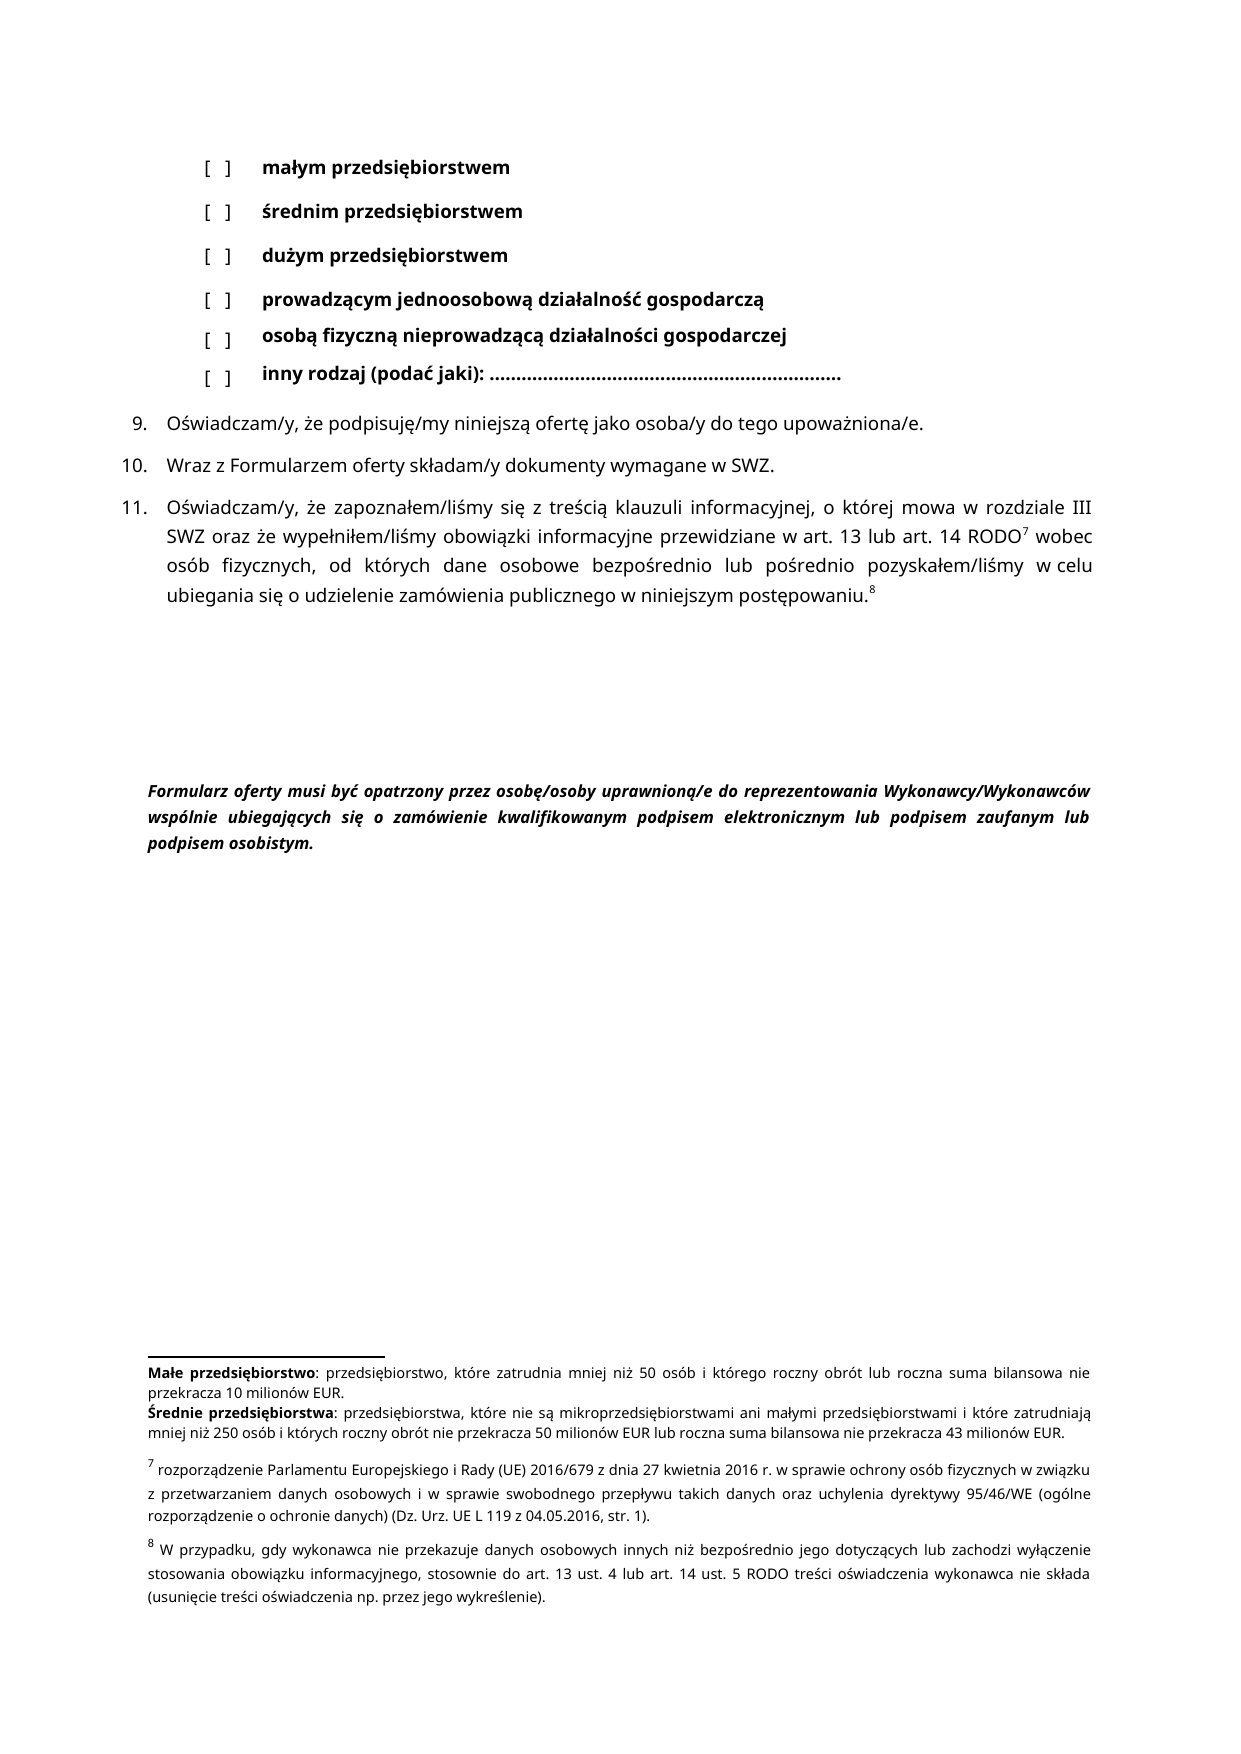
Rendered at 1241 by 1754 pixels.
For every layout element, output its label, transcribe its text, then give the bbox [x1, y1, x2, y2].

table_cell średnim przedsiębiorstwem [251, 191, 1092, 235]
table_cell [ ] [185, 360, 251, 398]
table_cell [ ] [185, 191, 251, 235]
table_cell [ ] [185, 235, 251, 279]
table_cell prowadzącym jednoosobową działalność gospodarczą [251, 279, 1092, 322]
table_cell [ ] [185, 322, 251, 360]
list Oświadczam/y, że zapoznałem/liśmy się z treścią klauzuli informacyjnej, o której mowa w rozdziale III SWZ oraz że wypełniłem/liśmy obowiązki informacyjne przewidziane w art. 13 lub art. 14 RODO wobec osób fizycznych, od których dane osobowe bezpośrednio lub pośrednio pozyskałem/liśmy w celu ubiegania się o udzielenie zamówienia publicznego w niniejszym postępowaniu. [148, 494, 1093, 607]
table_cell małym przedsiębiorstwem [251, 148, 1092, 191]
list Oświadczam/y, że podpisuję/my niniejszą ofertę jako osoba/y do tego upoważniona/e. [148, 411, 1093, 436]
table_cell osobą fizyczną nieprowadzącą działalności gospodarczej [251, 322, 1092, 360]
table_cell [ ] [185, 279, 251, 322]
table_cell dużym przedsiębiorstwem [251, 235, 1092, 279]
table_cell [ ] [185, 148, 251, 191]
text Formularz oferty musi być opatrzony przez osobę/osoby uprawnioną/e do reprezentowania Wykonawcy/Wykonawców wspólnie ubiegających się o zamówienie kwalifikowanym podpisem elektronicznym lub podpisem zaufanym lub podpisem osobistym. [148, 779, 1093, 854]
list Wraz z Formularzem oferty składam/y dokumenty wymagane w SWZ. [148, 452, 1093, 478]
table_cell inny rodzaj (podać jaki): ………………………………………………………… [251, 360, 1092, 398]
